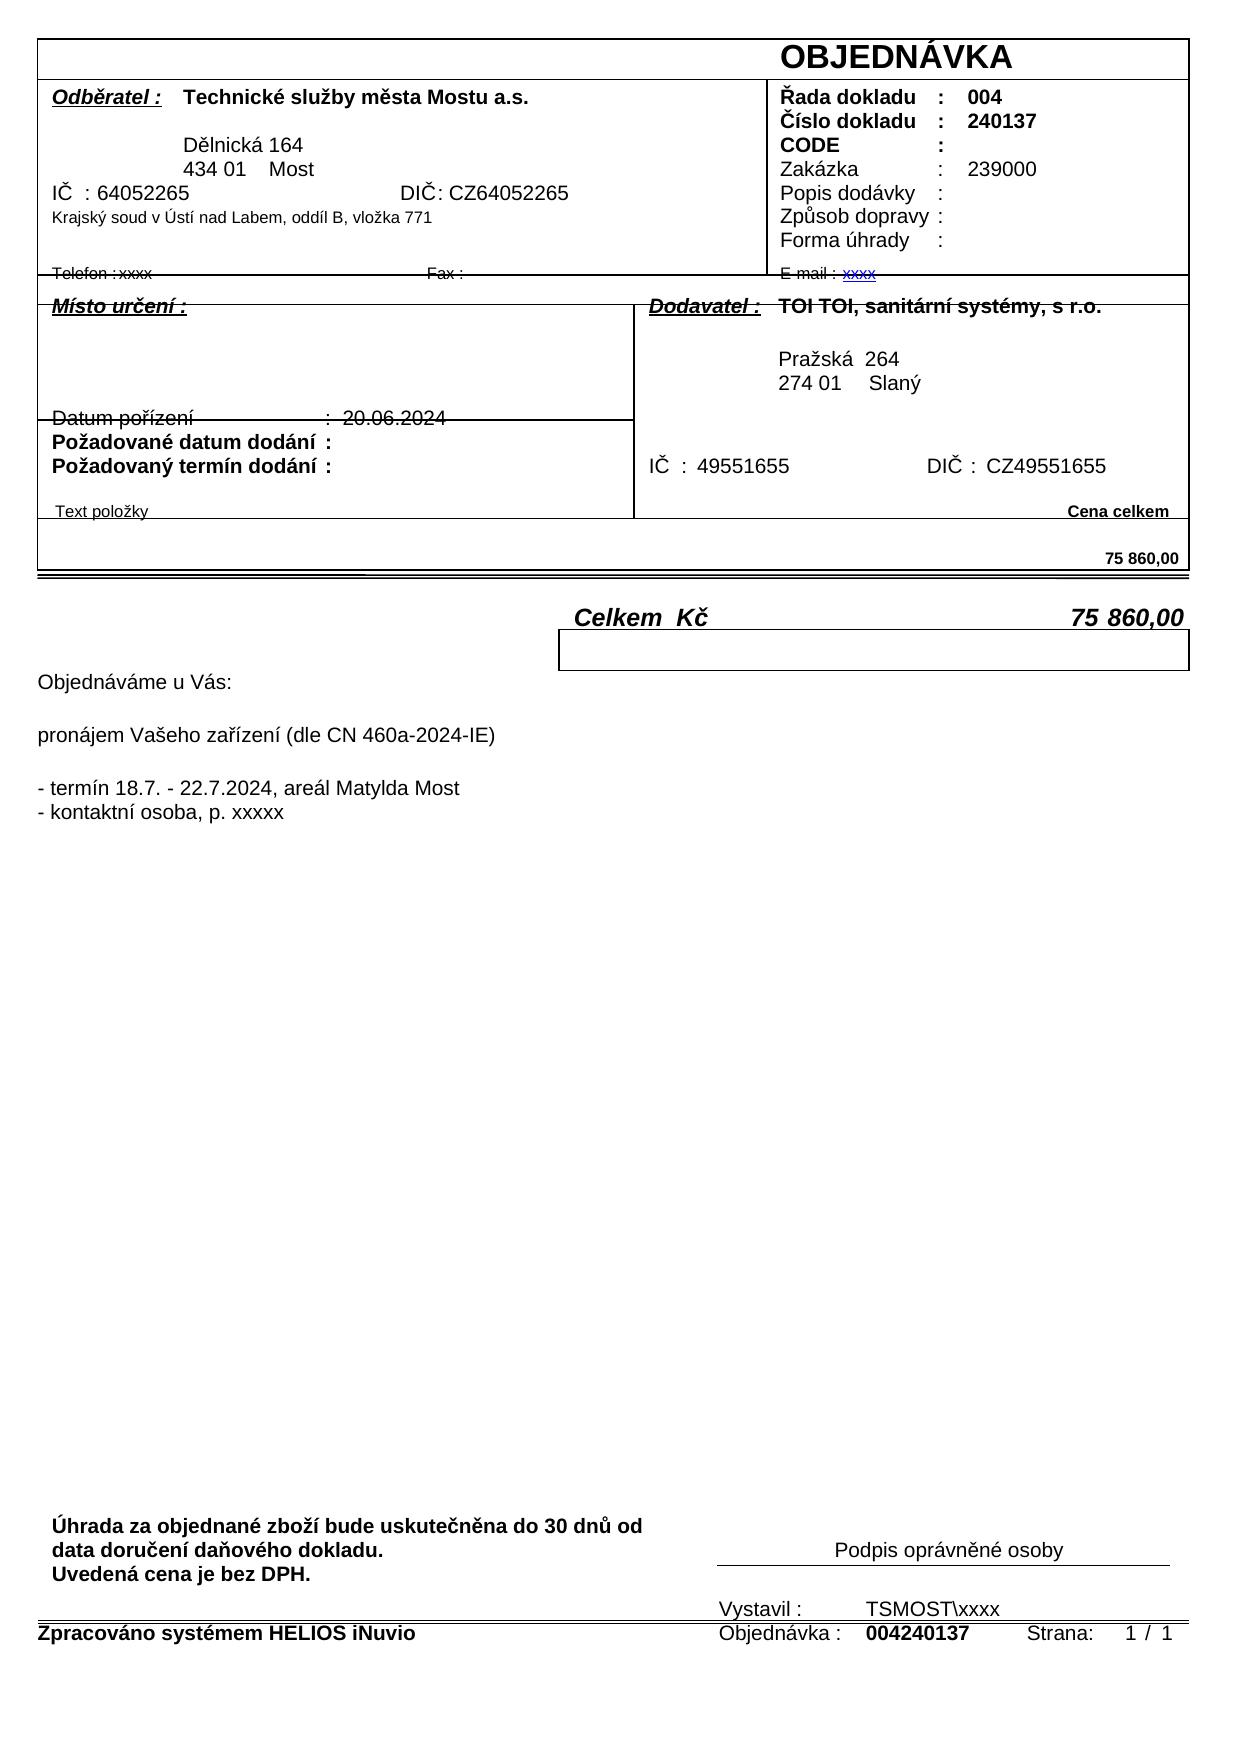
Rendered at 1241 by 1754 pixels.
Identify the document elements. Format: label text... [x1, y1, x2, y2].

text Telefon : xxxx Fax : E-mail : xxxx [37, 264, 1203, 283]
text Celkem Kč 75 860,00 [37, 603, 1203, 632]
text Objednáváme u Vás: [37, 670, 1203, 694]
text Číslo dokladu : 240137 [37, 108, 1203, 132]
text IČ : 64052265 DIČ : CZ64052265 Popis dodávky : [37, 180, 1203, 204]
text Dělnická 164 CODE : [37, 132, 1203, 156]
text Požadovaný termín dodání : IČ : 49551655 DIČ : CZ49551655 [37, 454, 1203, 478]
text Pražská 264 [37, 346, 1203, 370]
text data doručení daňového dokladu. Podpis oprávněné osoby [37, 1537, 1203, 1561]
text - kontaktní osoba, p. xxxxx [37, 799, 1203, 823]
text OBJEDNÁVKA [37, 37, 1203, 76]
text Zpracováno systémem HELIOS iNuvio Objednávka : 004240137 Strana: 1 / 1 [37, 1621, 1203, 1645]
text Úhrada za objednané zboží bude uskutečněna do 30 dnů od [37, 1513, 1203, 1537]
text pronájem Vašeho zařízení (dle CN 460a-2024-IE) [37, 723, 1203, 747]
text 75 860,00 [37, 549, 1203, 568]
text Uvedená cena je bez DPH. [37, 1561, 1203, 1585]
text - termín 18.7. - 22.7.2024, areál Matylda Most [37, 776, 1203, 799]
text Místo určení : Dodavatel : TOI TOI, sanitární systémy, s r.o. [37, 293, 1203, 317]
text Odběratel : Technické služby města Mostu a.s. Řada dokladu : 004 [37, 84, 1203, 108]
text Forma úhrady : [37, 228, 1203, 252]
text 274 01 Slaný [37, 370, 1203, 394]
text Vystavil : TSMOST\xxxx [37, 1597, 1203, 1621]
text Text položky Cena celkem [37, 502, 1203, 521]
text 434 01 Most Zakázka : 239000 [37, 156, 1203, 180]
text Krajský soud v Ústí nad Labem, oddíl B, vložka 771 Způsob dopravy : [37, 204, 1203, 228]
text Datum pořízení : 20.06.2024 [37, 406, 1203, 430]
text Požadované datum dodání : [37, 430, 1203, 454]
